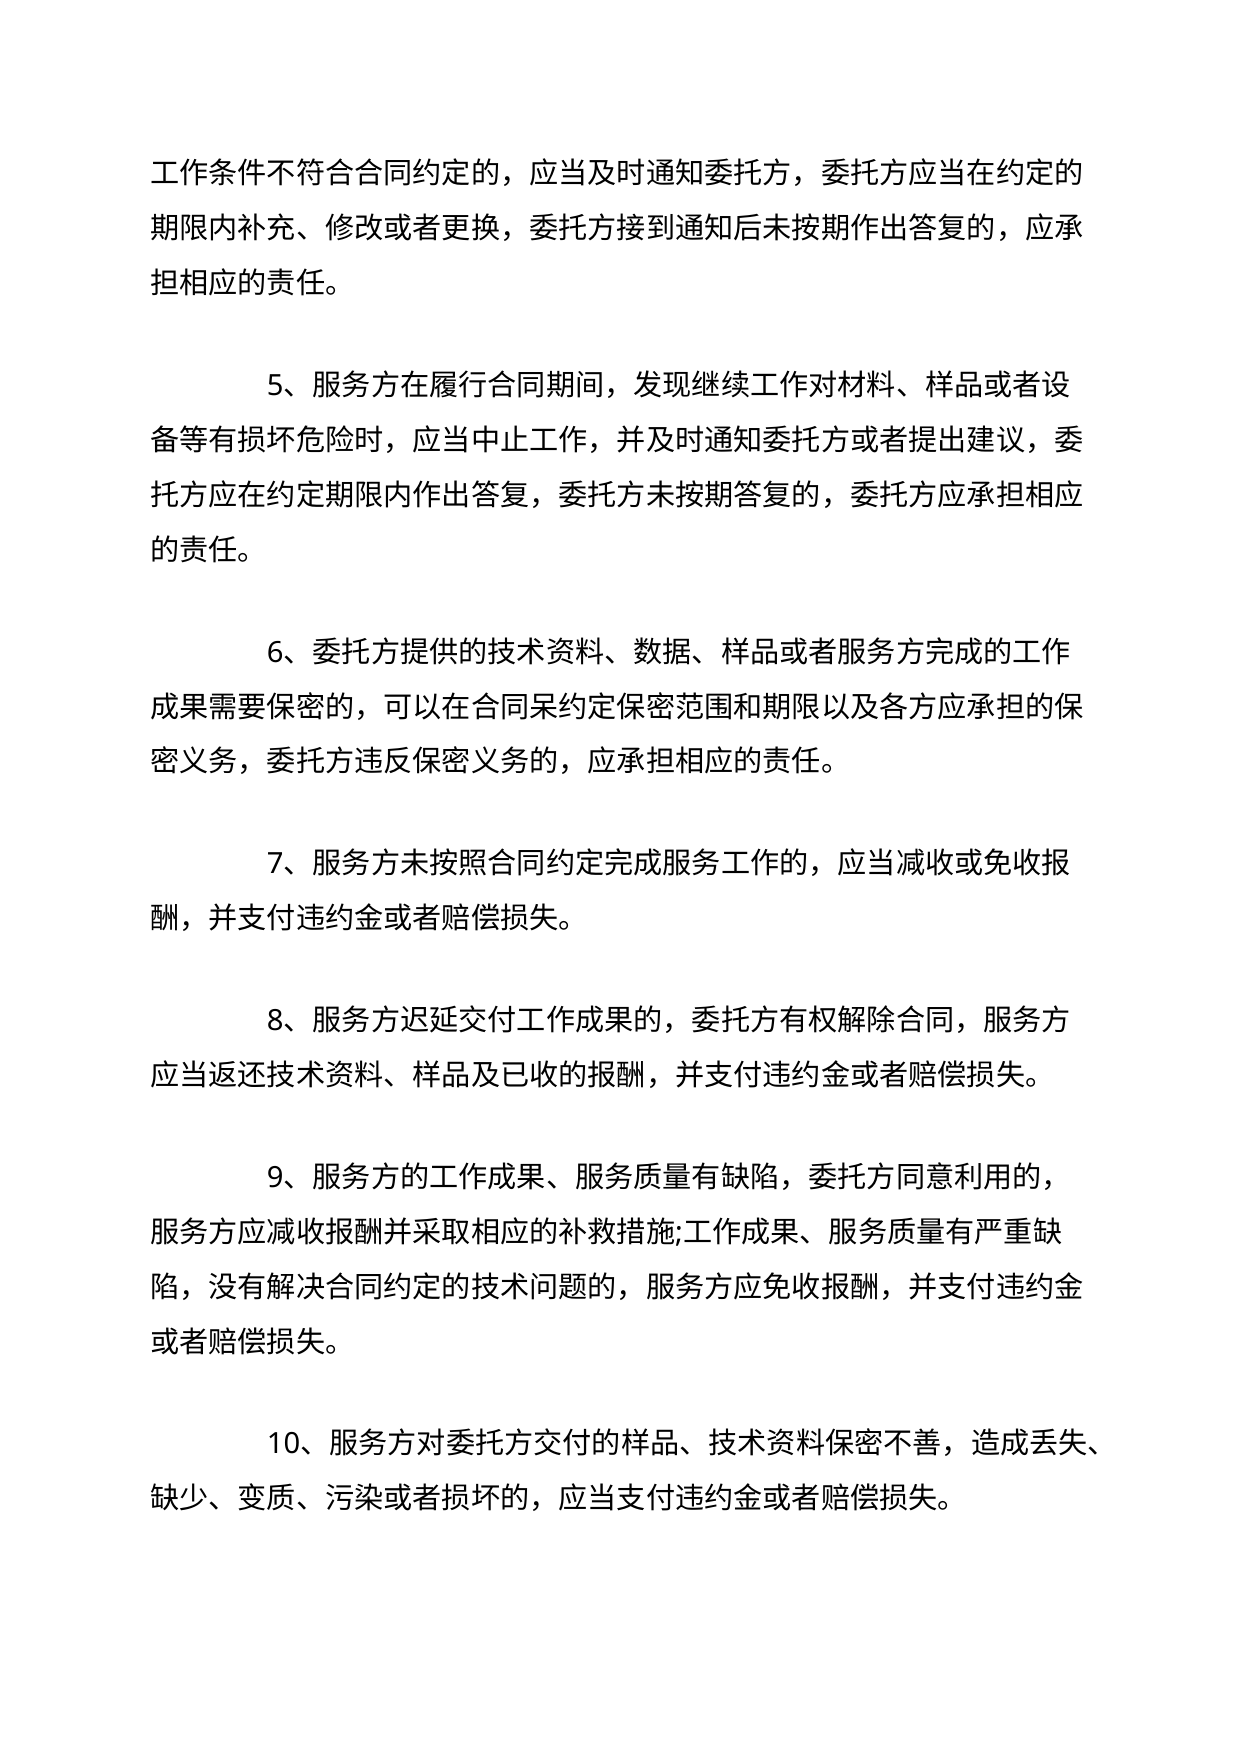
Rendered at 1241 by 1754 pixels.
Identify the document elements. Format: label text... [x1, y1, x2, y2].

text 9、服务方的工作成果、服务质量有缺陷，委托方同意利用的，服务方应减收报酬并采取相应的补救措施;工作成果、服务质量有严重缺陷，没有解决合同约定的技术问题的，服务方应免收报酬，并支付违约金或者赔偿损失。 [150, 1153, 1090, 1361]
text 8、服务方迟延交付工作成果的，委托方有权解除合同，服务方应当返还技术资料、样品及已收的报酬，并支付违约金或者赔偿损失。 [150, 997, 1090, 1094]
text 10、服务方对委托方交付的样品、技术资料保密不善，造成丢失、缺少、变质、污染或者损坏的，应当支付违约金或者赔偿损失。 [150, 1420, 1090, 1517]
text 5、服务方在履行合同期间，发现继续工作对材料、样品或者设备等有损坏危险时，应当中止工作，并及时通知委托方或者提出建议，委托方应在约定期限内作出答复，委托方未按期答复的，委托方应承担相应的责任。 [150, 362, 1090, 569]
text 7、服务方未按照合同约定完成服务工作的，应当减收或免收报酬，并支付违约金或者赔偿损失。 [150, 840, 1090, 937]
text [150, 150, 1090, 302]
text 6、委托方提供的技术资料、数据、样品或者服务方完成的工作成果需要保密的，可以在合同呆约定保密范围和期限以及各方应承担的保密义务，委托方违反保密义务的，应承担相应的责任。 [150, 628, 1090, 780]
